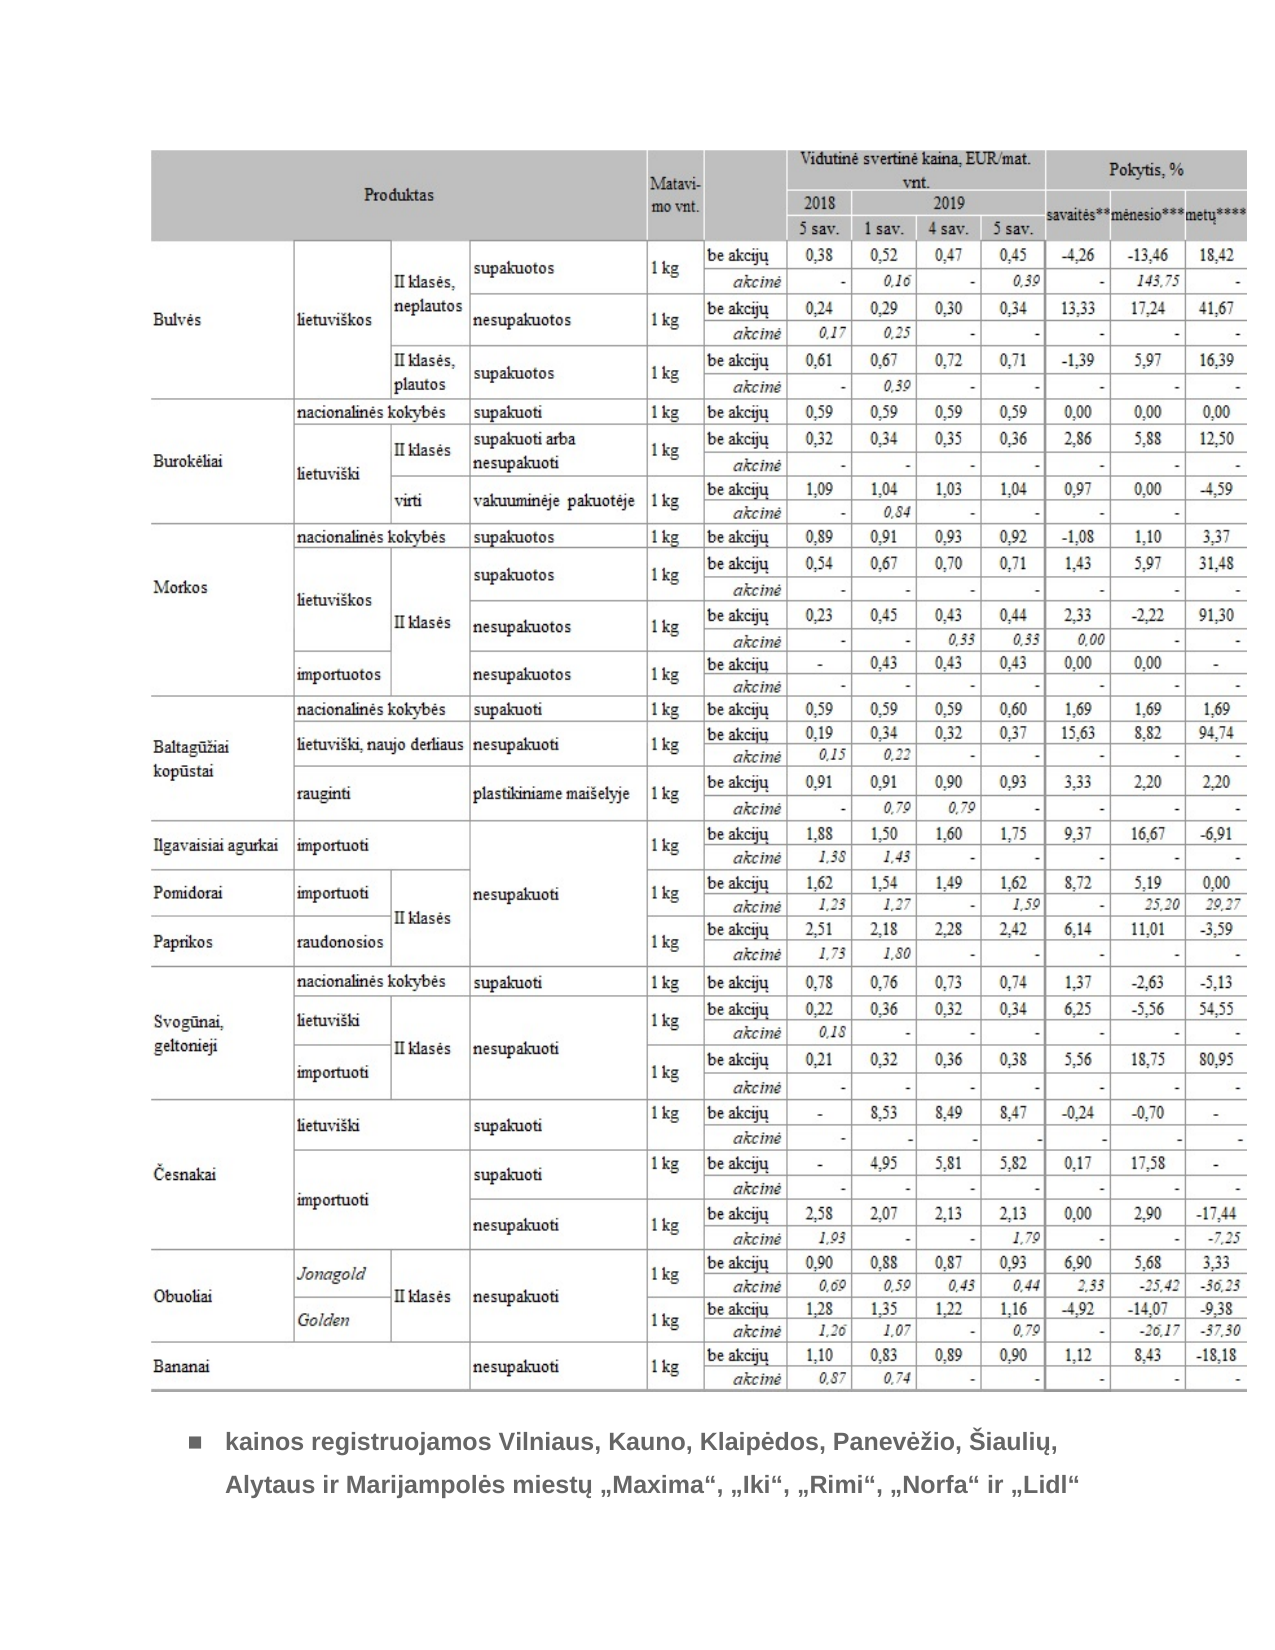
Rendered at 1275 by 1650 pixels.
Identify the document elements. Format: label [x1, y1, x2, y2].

picture [150, 150, 1247, 1392]
list [187, 1427, 1125, 1499]
